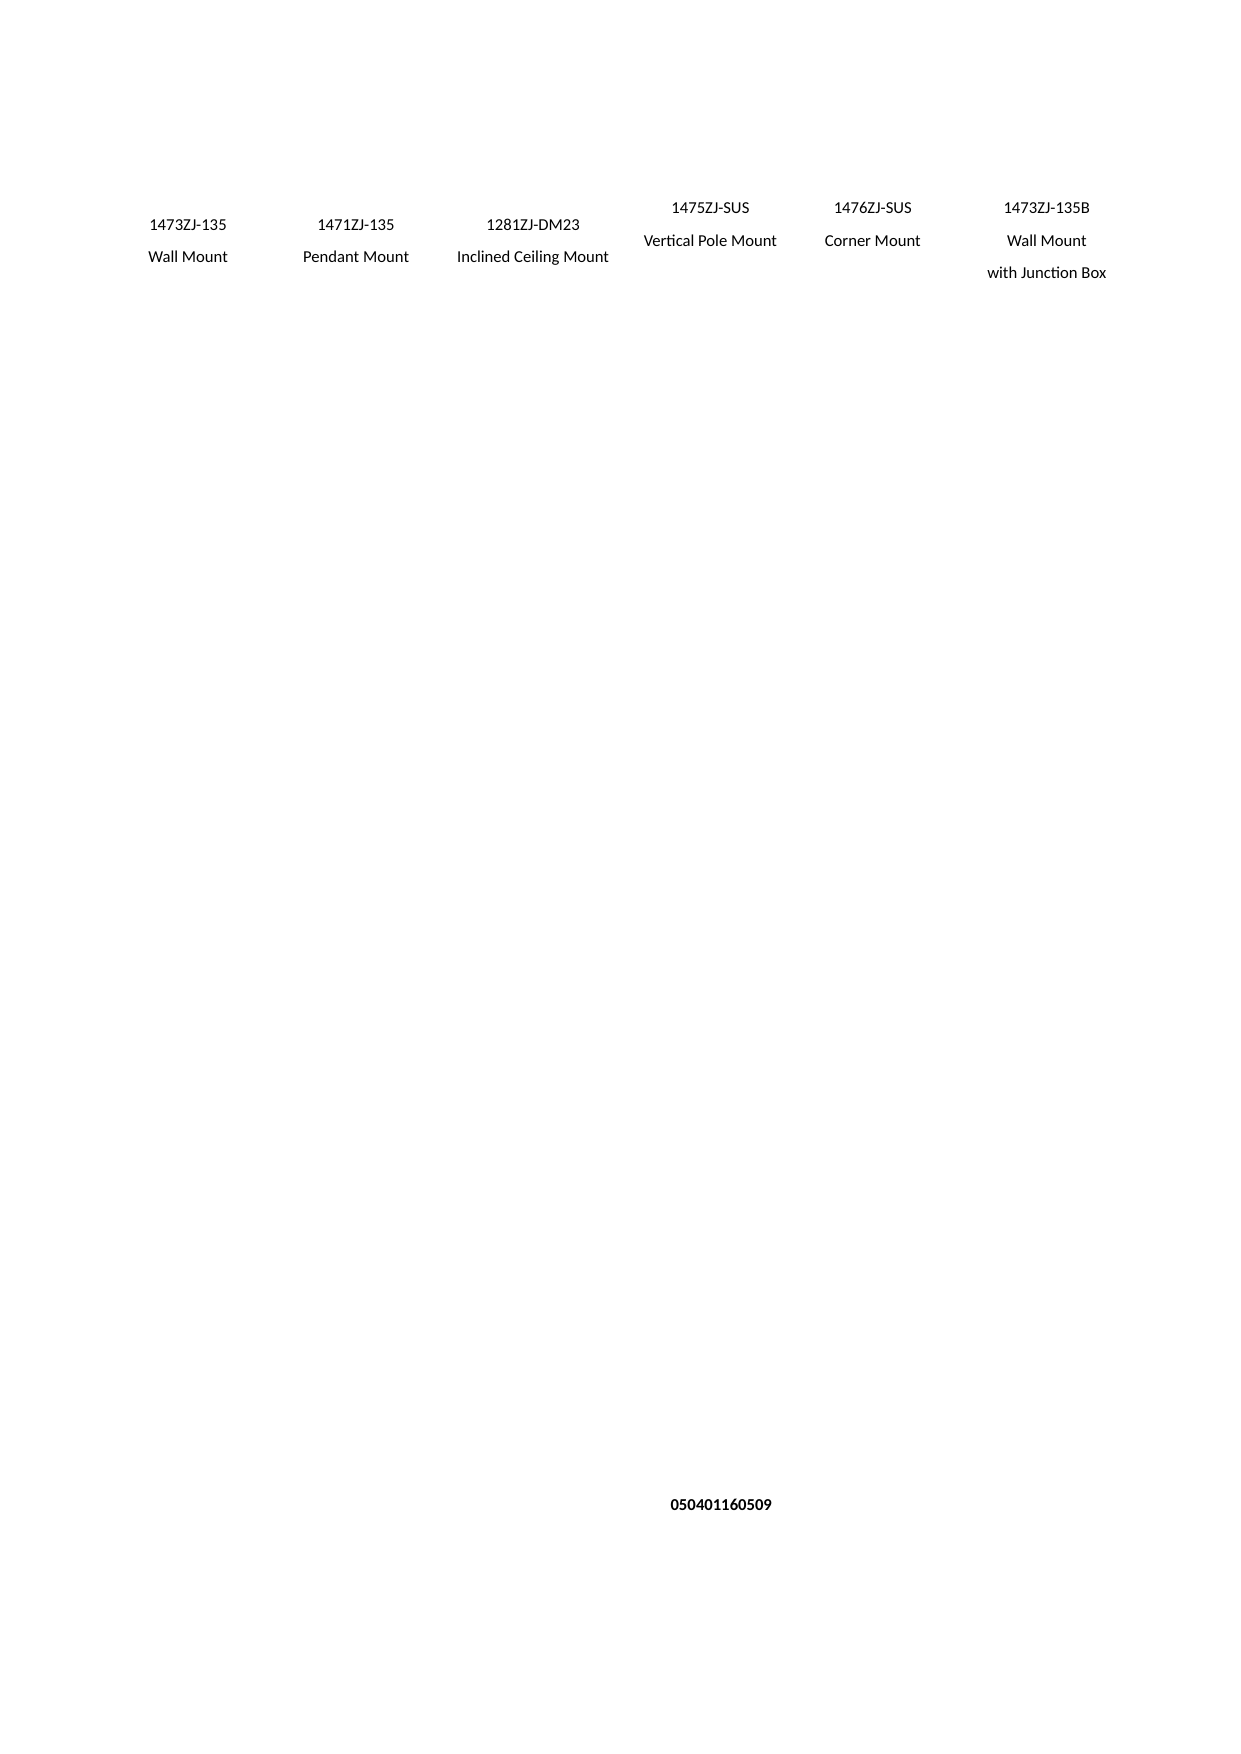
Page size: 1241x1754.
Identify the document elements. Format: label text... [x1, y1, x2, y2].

table_cell 1281ZJ-DM23 Inclined Ceiling Mount [437, 191, 629, 289]
table_cell 1475ZJ-SUS Vertical Pole Mount [629, 191, 791, 289]
table_cell 1473ZJ-135 Wall Mount [101, 191, 274, 289]
table_cell 1473ZJ-135B Wall Mount with Junction Box [954, 191, 1139, 289]
table_cell 1471ZJ-135 Pendant Mount [275, 191, 437, 289]
table_cell 1476ZJ-SUS Corner Mount [791, 191, 954, 289]
